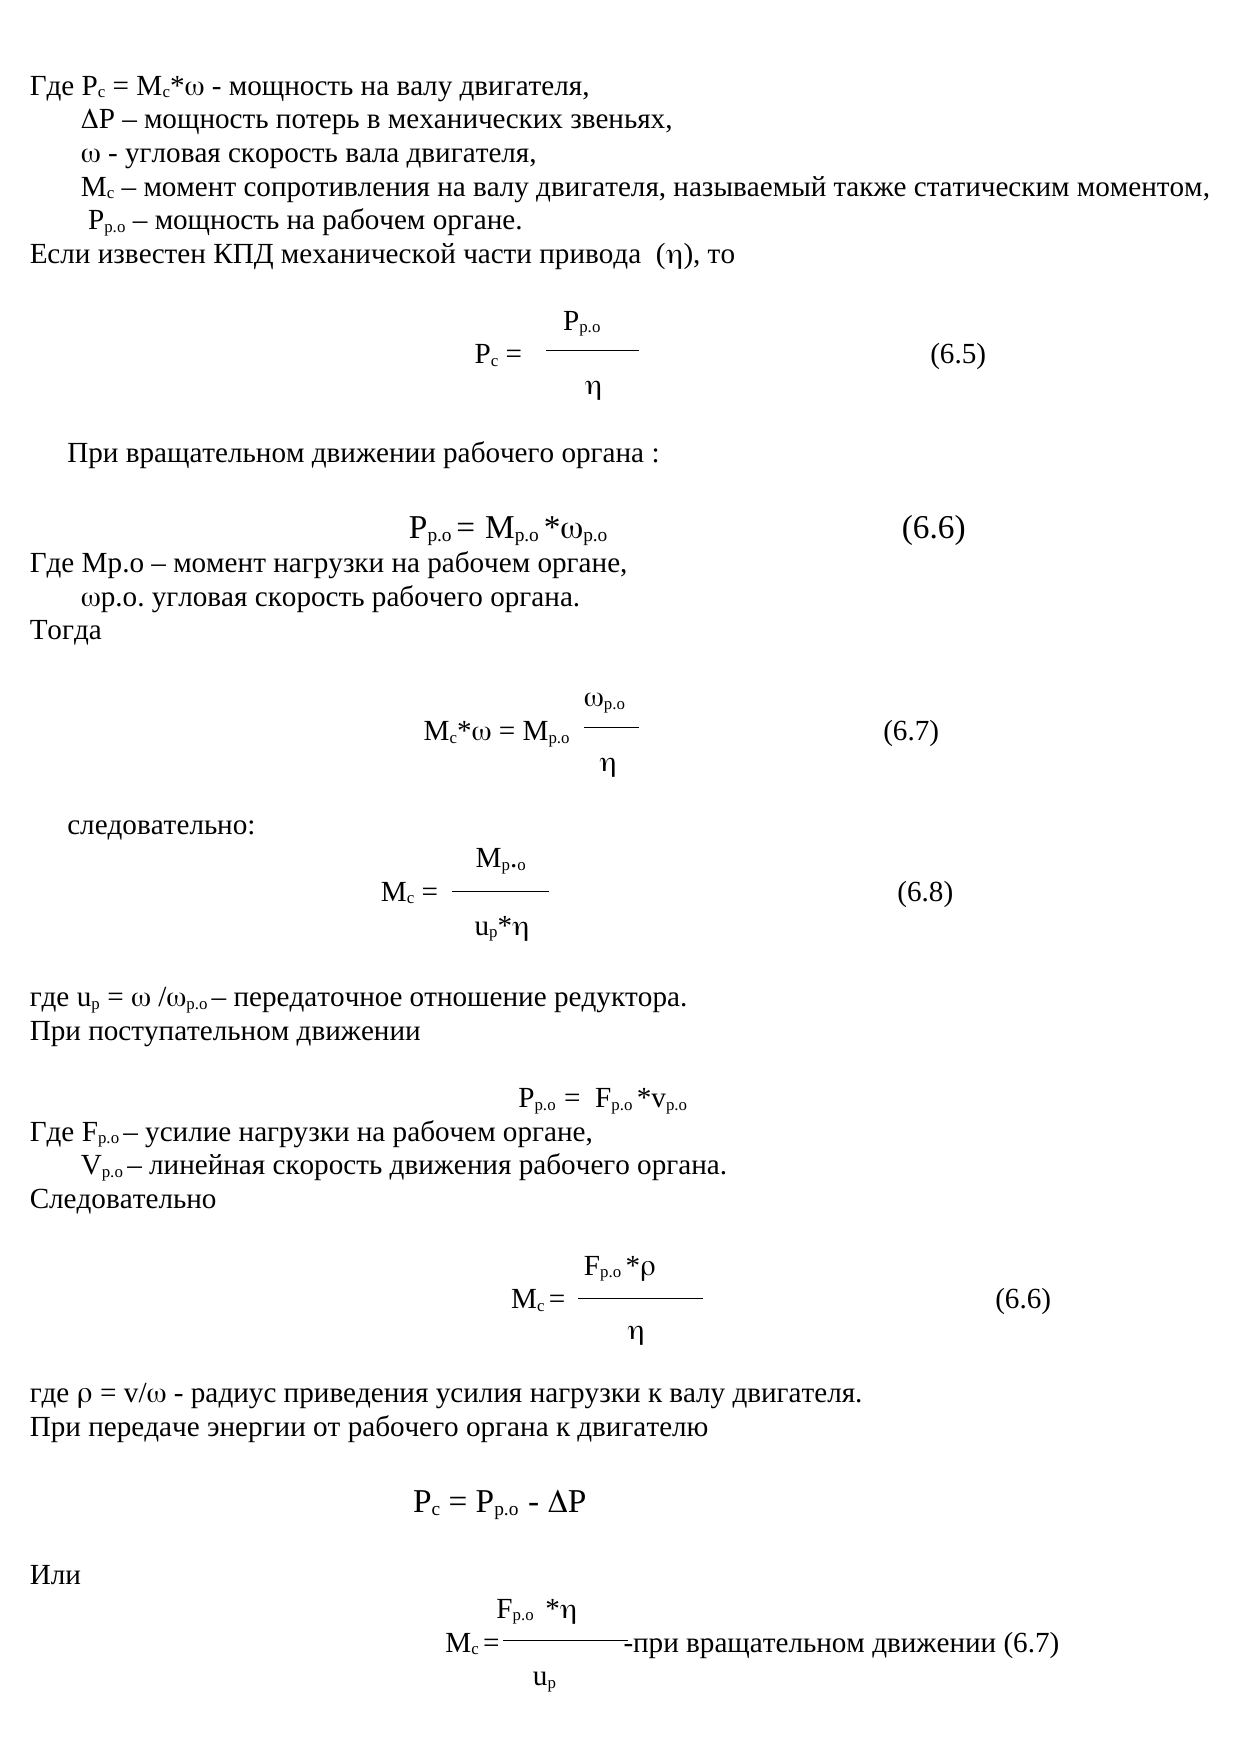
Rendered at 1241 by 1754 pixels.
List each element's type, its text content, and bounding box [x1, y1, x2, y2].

text При поступательном движении [29, 1013, 1211, 1047]
text - угловая скорость вала двигателя, [29, 135, 1211, 169]
text Vр.о – линейная скорость движения рабочего органа. [29, 1147, 1211, 1181]
text Где Fр.о – усилие нагрузки на рабочем органе, [29, 1114, 1211, 1147]
text Fр.о * [29, 1591, 1211, 1625]
text Рс = (6.5) [29, 337, 1211, 370]
text Следовательно [29, 1181, 1211, 1214]
text следовательно: [67, 807, 1211, 841]
text Рр.о = Fр.о *vр.о [29, 1080, 1211, 1114]
text Р – мощность потерь в механических звеньях, [29, 102, 1211, 135]
text При вращательном движении рабочего органа : [67, 435, 1211, 469]
text Где Мр.о – момент нагрузки на рабочем органе, [29, 545, 1211, 579]
text При передаче энергии от рабочего органа к двигателю [29, 1409, 1211, 1442]
text up [29, 1658, 1211, 1692]
text Мр.о [67, 841, 1211, 874]
text Рр.о [29, 303, 1211, 337]
text Где Рс = Мс* - мощность на валу двигателя, [29, 68, 1211, 102]
text Если известен КПД механической части привода (), то [29, 236, 1211, 269]
text где up = /р.о – передаточное отношение редуктора. [29, 979, 1211, 1013]
text Мс* = Мр.о (6.7) [29, 713, 1211, 747]
text Рр.о – мощность на рабочем органе. [29, 202, 1211, 236]
text Fр.о * [29, 1248, 1211, 1282]
text Мс = -при вращательном движении (6.7) [29, 1625, 1211, 1658]
text Мс = (6.8) [67, 874, 1211, 908]
text Или [29, 1557, 1211, 1591]
text Рс = Рр.о - Р [29, 1481, 1211, 1519]
text Мс = (6.6) [29, 1282, 1211, 1315]
text р.о [29, 679, 1211, 713]
text Мс – момент сопротивления на валу двигателя, называемый также статическим моментом, [29, 169, 1211, 202]
text Рр.о = Мр.о *р.о (6.6) [67, 507, 1211, 545]
text р.о. угловая скорость рабочего органа. [29, 579, 1211, 612]
text Тогда [29, 612, 1211, 646]
text up* [29, 908, 1211, 941]
text где = v/ - радиус приведения усилия нагрузки к валу двигателя. [29, 1375, 1211, 1409]
